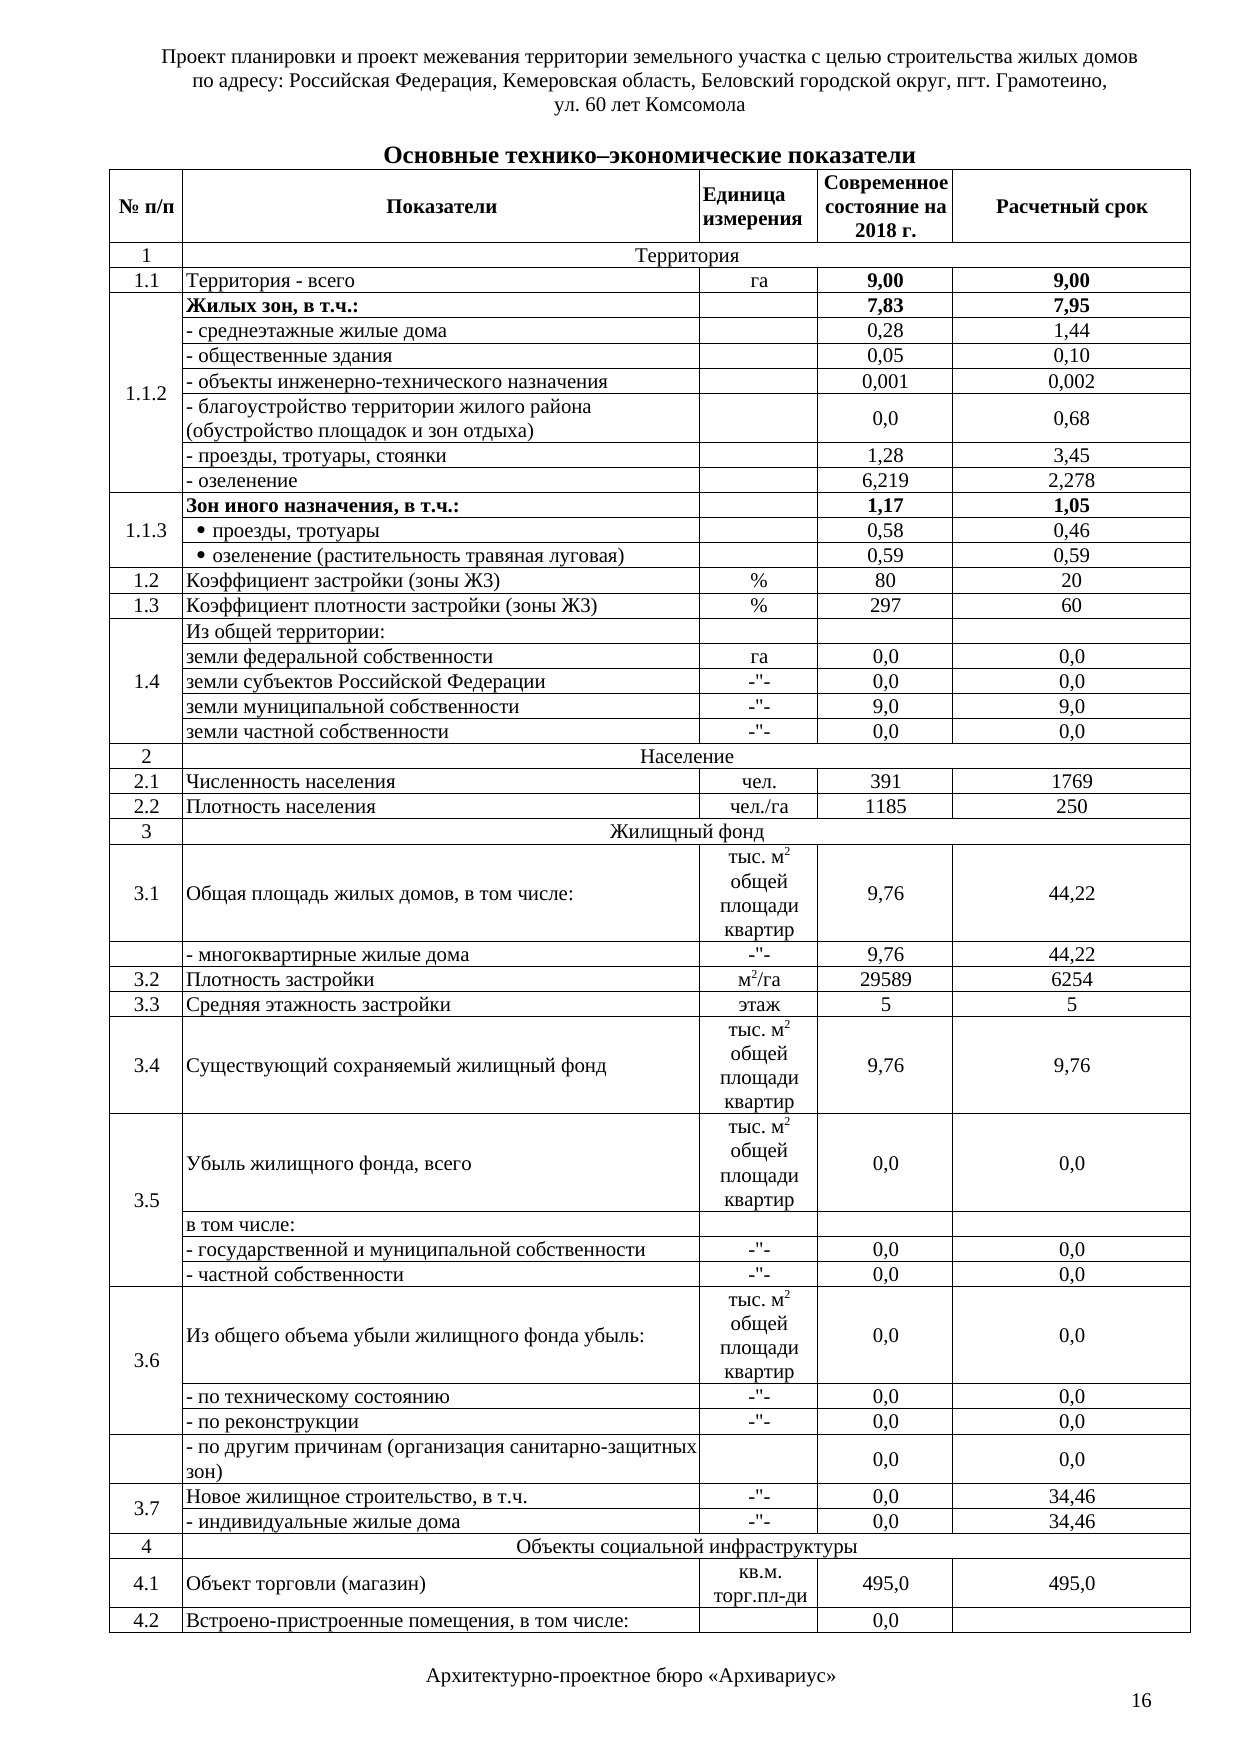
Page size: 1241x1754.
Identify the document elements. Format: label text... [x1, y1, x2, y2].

table_cell Плотность застройки [183, 967, 699, 991]
table_cell [700, 1435, 817, 1483]
table_cell чел./га [700, 794, 817, 818]
table_cell Убыль жилищного фонда, всего [183, 1114, 699, 1211]
table_cell Встроено-пристроенные помещения, в том числе: [183, 1608, 699, 1632]
table_cell 3.2 [110, 967, 182, 991]
table_cell -"- [700, 1409, 817, 1433]
table_cell 0,0 [953, 719, 1190, 743]
table_cell 3.4 [110, 1017, 182, 1113]
table_cell [700, 493, 817, 517]
table_cell 0,0 [953, 1435, 1190, 1483]
table_cell 495,0 [953, 1559, 1190, 1607]
table_cell Коэффициент плотности застройки (зоны Ж3) [183, 594, 699, 617]
table_cell - общественные здания [183, 344, 699, 367]
table_cell 0,0 [818, 1384, 952, 1408]
table_header Единица измерения [700, 170, 817, 242]
table_cell земли частной собственности [183, 719, 699, 743]
table_cell 0,0 [953, 1114, 1190, 1211]
table_cell 1,28 [818, 443, 952, 467]
table_cell 3.5 [110, 1114, 182, 1286]
table_cell -"- [700, 1484, 817, 1508]
table_cell Территория [183, 243, 1190, 267]
table_cell 44,22 [953, 845, 1190, 941]
table_cell [953, 1212, 1190, 1236]
table_cell [953, 619, 1190, 643]
table_cell тыс. м2 общей площади квартир [700, 1017, 817, 1113]
table_cell 0,59 [818, 543, 952, 567]
table_cell 0,0 [818, 1287, 952, 1383]
table_cell 2.1 [110, 769, 182, 793]
table_cell 0,0 [818, 1484, 952, 1508]
table_cell земли субъектов Российской Федерации [183, 669, 699, 693]
table_cell 0,05 [818, 344, 952, 367]
table_cell 2,278 [953, 468, 1190, 492]
table_cell 0,0 [818, 1608, 952, 1632]
table_cell 4 [110, 1534, 182, 1558]
table_cell 9,00 [953, 268, 1190, 292]
table_cell Существующий сохраняемый жилищный фонд [183, 1017, 699, 1113]
table_cell 44,22 [953, 942, 1190, 966]
table_cell - государственной и муниципальной собственности [183, 1237, 699, 1261]
table_cell 297 [818, 594, 952, 617]
table_cell 9,0 [818, 694, 952, 718]
table_cell 4.1 [110, 1559, 182, 1607]
table_cell - многоквартирные жилые дома [183, 942, 699, 966]
table_cell 3.1 [110, 845, 182, 941]
table_cell 3.6 [110, 1287, 182, 1433]
table_cell [818, 1212, 952, 1236]
table_cell 80 [818, 568, 952, 592]
table_header Современное состояние на 2018 г. [818, 170, 952, 242]
table_cell Жилищный фонд [183, 819, 1190, 843]
table_cell 0,59 [953, 543, 1190, 567]
table_cell 9,00 [818, 268, 952, 292]
table_header Расчетный срок [953, 170, 1190, 242]
table_cell 0,46 [953, 518, 1190, 542]
table_cell [700, 394, 817, 442]
table_cell 0,002 [953, 369, 1190, 393]
table_cell га [700, 268, 817, 292]
table_cell Общая площадь жилых домов, в том числе: [183, 845, 699, 941]
table_cell 495,0 [818, 1559, 952, 1607]
table_cell земли муниципальной собственности [183, 694, 699, 718]
table_cell 0,0 [953, 1384, 1190, 1408]
table_cell -"- [700, 694, 817, 718]
table_cell [953, 1608, 1190, 1632]
table_cell Плотность населения [183, 794, 699, 818]
table_cell 1.1.3 [110, 493, 182, 567]
table_cell 2.2 [110, 794, 182, 818]
table_cell [700, 619, 817, 643]
table_cell 0,58 [818, 518, 952, 542]
table_cell 3.7 [110, 1484, 182, 1533]
table_cell 1.1 [110, 268, 182, 292]
table_cell тыс. м2 общей площади квартир [700, 1287, 817, 1383]
table_cell - среднеэтажные жилые дома [183, 318, 699, 342]
table_cell 0,68 [953, 394, 1190, 442]
table_cell земли федеральной собственности [183, 644, 699, 668]
table_cell 6254 [953, 967, 1190, 991]
table_cell - индивидуальные жилые дома [183, 1509, 699, 1533]
table_cell 60 [953, 594, 1190, 617]
table_cell - объекты инженерно-технического назначения [183, 369, 699, 393]
table_cell 29589 [818, 967, 952, 991]
table_cell [700, 293, 817, 317]
table_cell [700, 543, 817, 567]
table_cell Численность населения [183, 769, 699, 793]
table_cell [700, 344, 817, 367]
table_cell проезды, тротуары [183, 518, 699, 542]
table_cell 0,0 [953, 1409, 1190, 1433]
table_cell 1.1.2 [110, 293, 182, 492]
table_cell 7,95 [953, 293, 1190, 317]
table_cell -"- [700, 942, 817, 966]
table_cell - благоустройство территории жилого района (обустройство площадок и зон отдыха) [183, 394, 699, 442]
table_cell 0,0 [953, 1262, 1190, 1286]
table_cell 0,0 [953, 1237, 1190, 1261]
table_cell озеленение (растительность травяная луговая) [183, 543, 699, 567]
table_cell 0,0 [953, 644, 1190, 668]
table_cell [700, 318, 817, 342]
table_cell 6,219 [818, 468, 952, 492]
table_cell 3.3 [110, 992, 182, 1016]
table_cell Новое жилищное строительство, в т.ч. [183, 1484, 699, 1508]
table_cell 0,0 [818, 644, 952, 668]
table_cell 1,17 [818, 493, 952, 517]
table_header № п/п [110, 170, 182, 242]
table_cell 1.2 [110, 568, 182, 592]
table_cell [700, 468, 817, 492]
table_cell 391 [818, 769, 952, 793]
table_cell -"- [700, 669, 817, 693]
table_cell -"- [700, 1262, 817, 1286]
text Основные технико–экономические показатели [148, 140, 1152, 169]
table_cell 0,0 [818, 1435, 952, 1483]
table_cell % [700, 594, 817, 617]
table_cell - проезды, тротуары, стоянки [183, 443, 699, 467]
table_cell 5 [818, 992, 952, 1016]
table_cell 1,44 [953, 318, 1190, 342]
table_cell 0,001 [818, 369, 952, 393]
table_cell Объекты социальной инфраструктуры [183, 1534, 1190, 1558]
table_cell 250 [953, 794, 1190, 818]
table_cell кв.м. торг.пл-ди [700, 1559, 817, 1607]
table_cell 1 [110, 243, 182, 267]
table_cell га [700, 644, 817, 668]
table_cell [818, 619, 952, 643]
table_cell 7,83 [818, 293, 952, 317]
table_cell 20 [953, 568, 1190, 592]
table_cell Средняя этажность застройки [183, 992, 699, 1016]
table_cell - частной собственности [183, 1262, 699, 1286]
table_cell 1185 [818, 794, 952, 818]
table_cell 0,0 [818, 1509, 952, 1533]
table_cell [110, 942, 182, 966]
table_cell % [700, 568, 817, 592]
table_cell 3,45 [953, 443, 1190, 467]
table_header Показатели [183, 170, 699, 242]
table_cell [700, 1212, 817, 1236]
table_cell 9,76 [818, 1017, 952, 1113]
table_cell 0,0 [953, 1287, 1190, 1383]
table_cell 0,0 [818, 1409, 952, 1433]
table_cell 34,46 [953, 1509, 1190, 1533]
table_cell Коэффициент застройки (зоны Ж3) [183, 568, 699, 592]
table_cell 0,0 [818, 1262, 952, 1286]
table_cell 1.4 [110, 619, 182, 743]
table_cell [700, 1608, 817, 1632]
table_cell 9,76 [818, 942, 952, 966]
table_cell Территория - всего [183, 268, 699, 292]
table_cell Зон иного назначения, в т.ч.: [183, 493, 699, 517]
table_cell тыс. м2 общей площади квартир [700, 1114, 817, 1211]
table_cell чел. [700, 769, 817, 793]
table_cell 0,0 [818, 1237, 952, 1261]
table_cell Население [183, 744, 1190, 768]
table_cell 1.3 [110, 594, 182, 617]
table_cell - по другим причинам (организация санитарно-защитных зон) [183, 1435, 699, 1483]
table_cell Из общей территории: [183, 619, 699, 643]
table_cell Объект торговли (магазин) [183, 1559, 699, 1607]
table_cell 9,76 [818, 845, 952, 941]
table_cell 2 [110, 744, 182, 768]
table_cell 1,05 [953, 493, 1190, 517]
table_cell 0,0 [818, 1114, 952, 1211]
table_cell -"- [700, 1384, 817, 1408]
table_cell тыс. м2 общей площади квартир [700, 845, 817, 941]
table_cell 0,28 [818, 318, 952, 342]
table_cell -"- [700, 719, 817, 743]
table_cell этаж [700, 992, 817, 1016]
table_cell - по реконструкции [183, 1409, 699, 1433]
table_cell 3 [110, 819, 182, 843]
table_cell 0,0 [818, 669, 952, 693]
table_cell 5 [953, 992, 1190, 1016]
table_cell -"- [700, 1509, 817, 1533]
table_cell 0,0 [953, 669, 1190, 693]
table_cell [700, 369, 817, 393]
table_cell Из общего объема убыли жилищного фонда убыль: [183, 1287, 699, 1383]
table_cell 0,0 [818, 394, 952, 442]
table_cell [110, 1435, 182, 1483]
table_cell - по техническому состоянию [183, 1384, 699, 1408]
table_cell в том числе: [183, 1212, 699, 1236]
table_cell [700, 518, 817, 542]
table_cell 9,0 [953, 694, 1190, 718]
table_cell - озеленение [183, 468, 699, 492]
table_cell 1769 [953, 769, 1190, 793]
table_cell 34,46 [953, 1484, 1190, 1508]
table_cell -"- [700, 1237, 817, 1261]
table_cell Жилых зон, в т.ч.: [183, 293, 699, 317]
table_cell 0,0 [818, 719, 952, 743]
table_cell 4.2 [110, 1608, 182, 1632]
table_cell [700, 443, 817, 467]
table_cell м2/га [700, 967, 817, 991]
table_cell 0,10 [953, 344, 1190, 367]
table_cell 9,76 [953, 1017, 1190, 1113]
